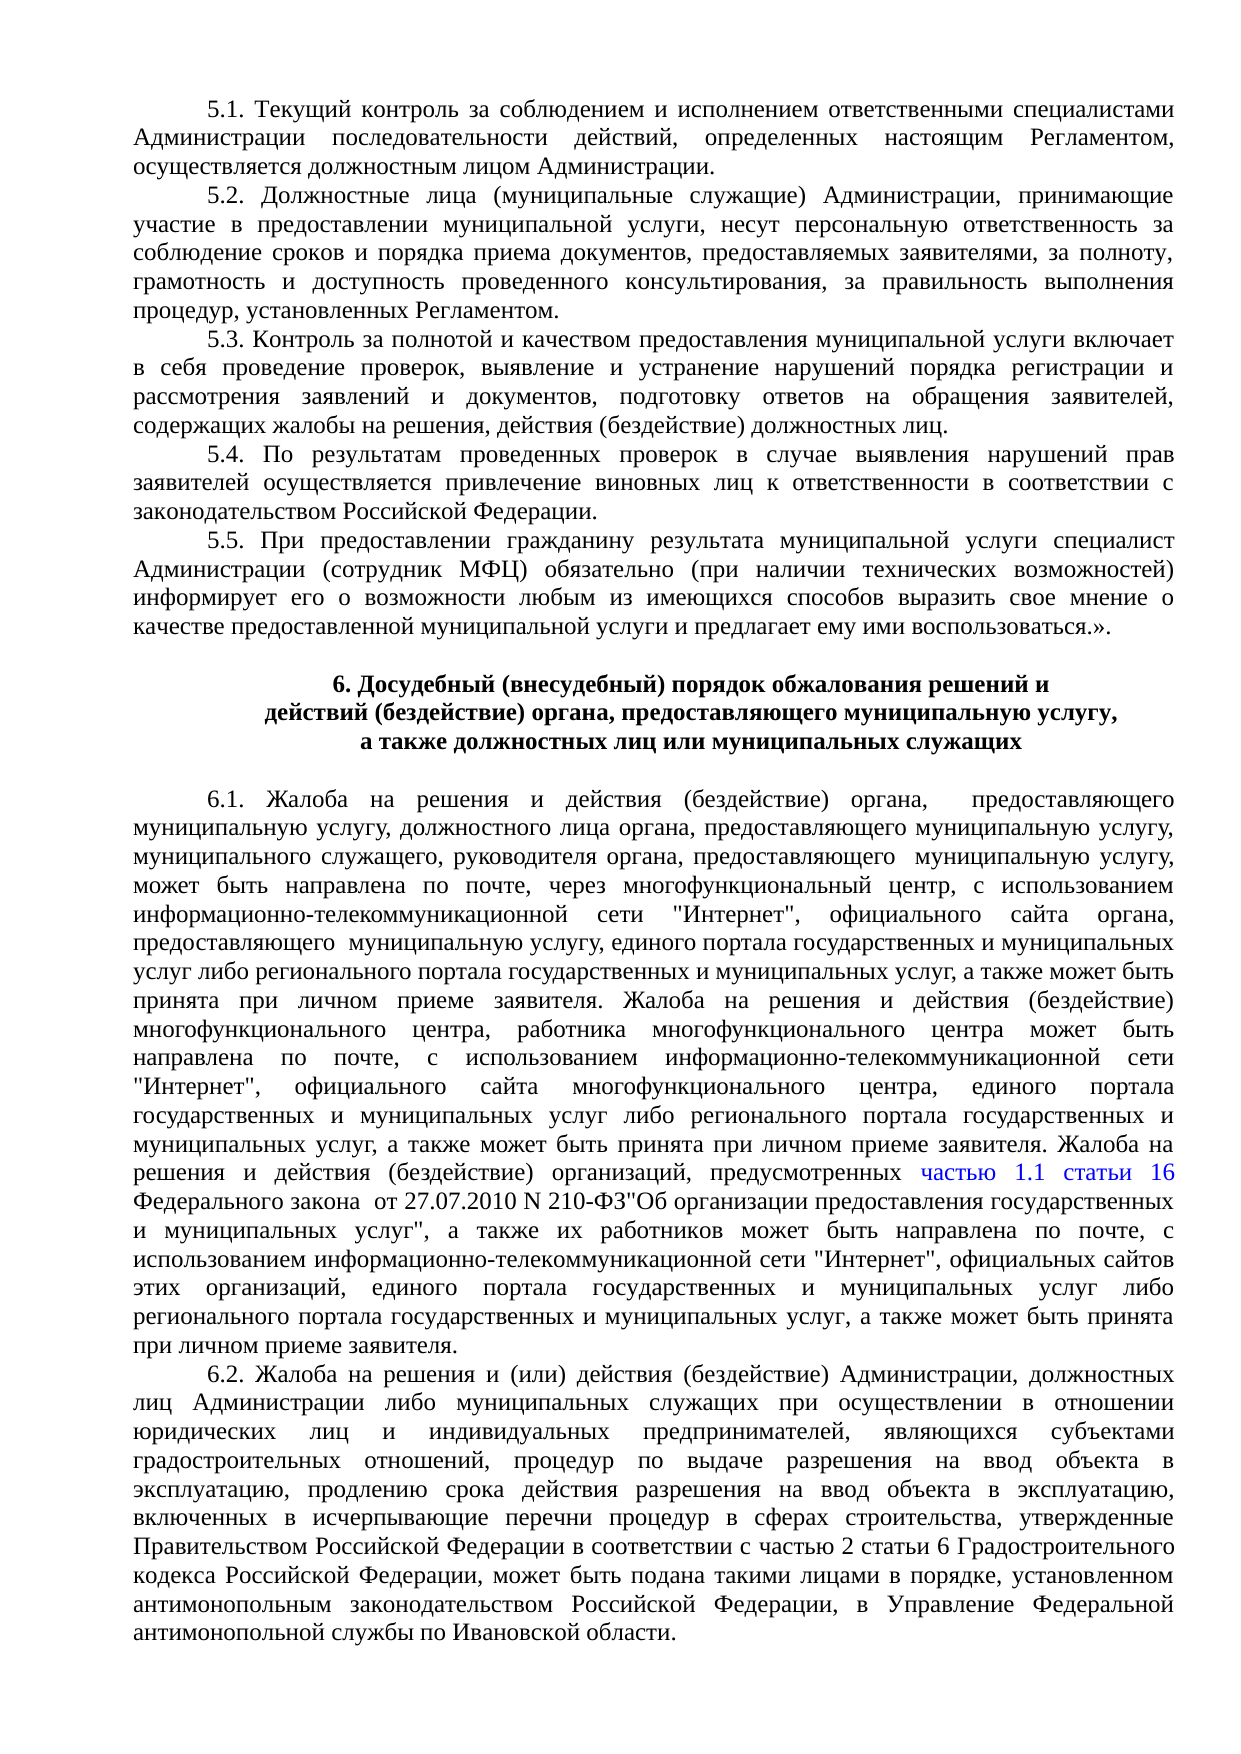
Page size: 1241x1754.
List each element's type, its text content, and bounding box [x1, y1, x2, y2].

text 6. Досудебный (внесудебный) порядок обжалования решений и [133, 669, 1175, 697]
text 5.3. Контроль за полнотой и качеством предоставления муниципальной услуги включает в себя проведение проверок, выявление и устранение нарушений порядка регистрации и рассмотрения заявлений и документов, подготовку ответов на обращения заявителей, содержащих жалобы на решения, действия (бездействие) должностных лиц. [133, 324, 1175, 439]
text 6.1. Жалоба на решения и действия (бездействие) органа, предоставляющего муниципальную услугу, должностного лица органа, предоставляющего муниципальную услугу, муниципального служащего, руководителя органа, предоставляющего муниципальную услугу, может быть направлена по почте, через многофункциональный центр, с использованием информационно-телекоммуникационной сети "Интернет", официального сайта органа, предоставляющего муниципальную услугу, единого портала государственных и муниципальных услуг либо регионального портала государственных и муниципальных услуг, а также может быть принята при личном приеме заявителя. Жалоба на решения и действия (бездействие) многофункционального центра, работника многофункционального центра может быть направлена по почте, с использованием информационно-телекоммуникационной сети "Интернет", официального сайта многофункционального центра, единого портала государственных и муниципальных услуг либо регионального портала государственных и муниципальных услуг, а также может быть принята при личном приеме заявителя. Жалоба на решения и действия (бездействие) организаций, предусмотренных частью 1.1 статьи 16 Федерального закона от 27.07.2010 N 210-ФЗ"Об организации предоставления государственных и муниципальных услуг", а также их работников может быть направлена по почте, с использованием информационно-телекоммуникационной сети "Интернет", официальных сайтов этих организаций, единого портала государственных и муниципальных услуг либо регионального портала государственных и муниципальных услуг, а также может быть принята при личном приеме заявителя. [133, 784, 1175, 1359]
text 6.2. Жалоба на решения и (или) действия (бездействие) Администрации, должностных лиц Администрации либо муниципальных служащих при осуществлении в отношении юридических лиц и индивидуальных предпринимателей, являющихся субъектами градостроительных отношений, процедур по выдаче разрешения на ввод объекта в эксплуатацию, продлению срока действия разрешения на ввод объекта в эксплуатацию, включенных в исчерпывающие перечни процедур в сферах строительства, утвержденные Правительством Российской Федерации в соответствии с частью 2 статьи 6 Градостроительного кодекса Российской Федерации, может быть подана такими лицами в порядке, установленном антимонопольным законодательством Российской Федерации, в Управление Федеральной антимонопольной службы по Ивановской области. [133, 1359, 1175, 1646]
text действий (бездействие) органа, предоставляющего муниципальную услугу, [133, 697, 1175, 726]
text а также должностных лиц или муниципальных служащих [133, 726, 1175, 755]
text 5.1. Текущий контроль за соблюдением и исполнением ответственными специалистами Администрации последовательности действий, определенных настоящим Регламентом, осуществляется должностным лицом Администрации. [133, 94, 1175, 180]
text 5.4. По результатам проведенных проверок в случае выявления нарушений прав заявителей осуществляется привлечение виновных лиц к ответственности в соответствии с законодательством Российской Федерации. [133, 439, 1175, 525]
text 5.2. Должностные лица (муниципальные служащие) Администрации, принимающие участие в предоставлении муниципальной услуги, несут персональную ответственность за соблюдение сроков и порядка приема документов, предоставляемых заявителями, за полноту, грамотность и доступность проведенного консультирования, за правильность выполнения процедур, установленных Регламентом. [133, 180, 1175, 324]
text 5.5. При предоставлении гражданину результата муниципальной услуги специалист Администрации (сотрудник МФЦ) обязательно (при наличии технических возможностей) информирует его о возможности любым из имеющихся способов выразить свое мнение о качестве предоставленной муниципальной услуги и предлагает ему ими воспользоваться.». [133, 525, 1175, 640]
